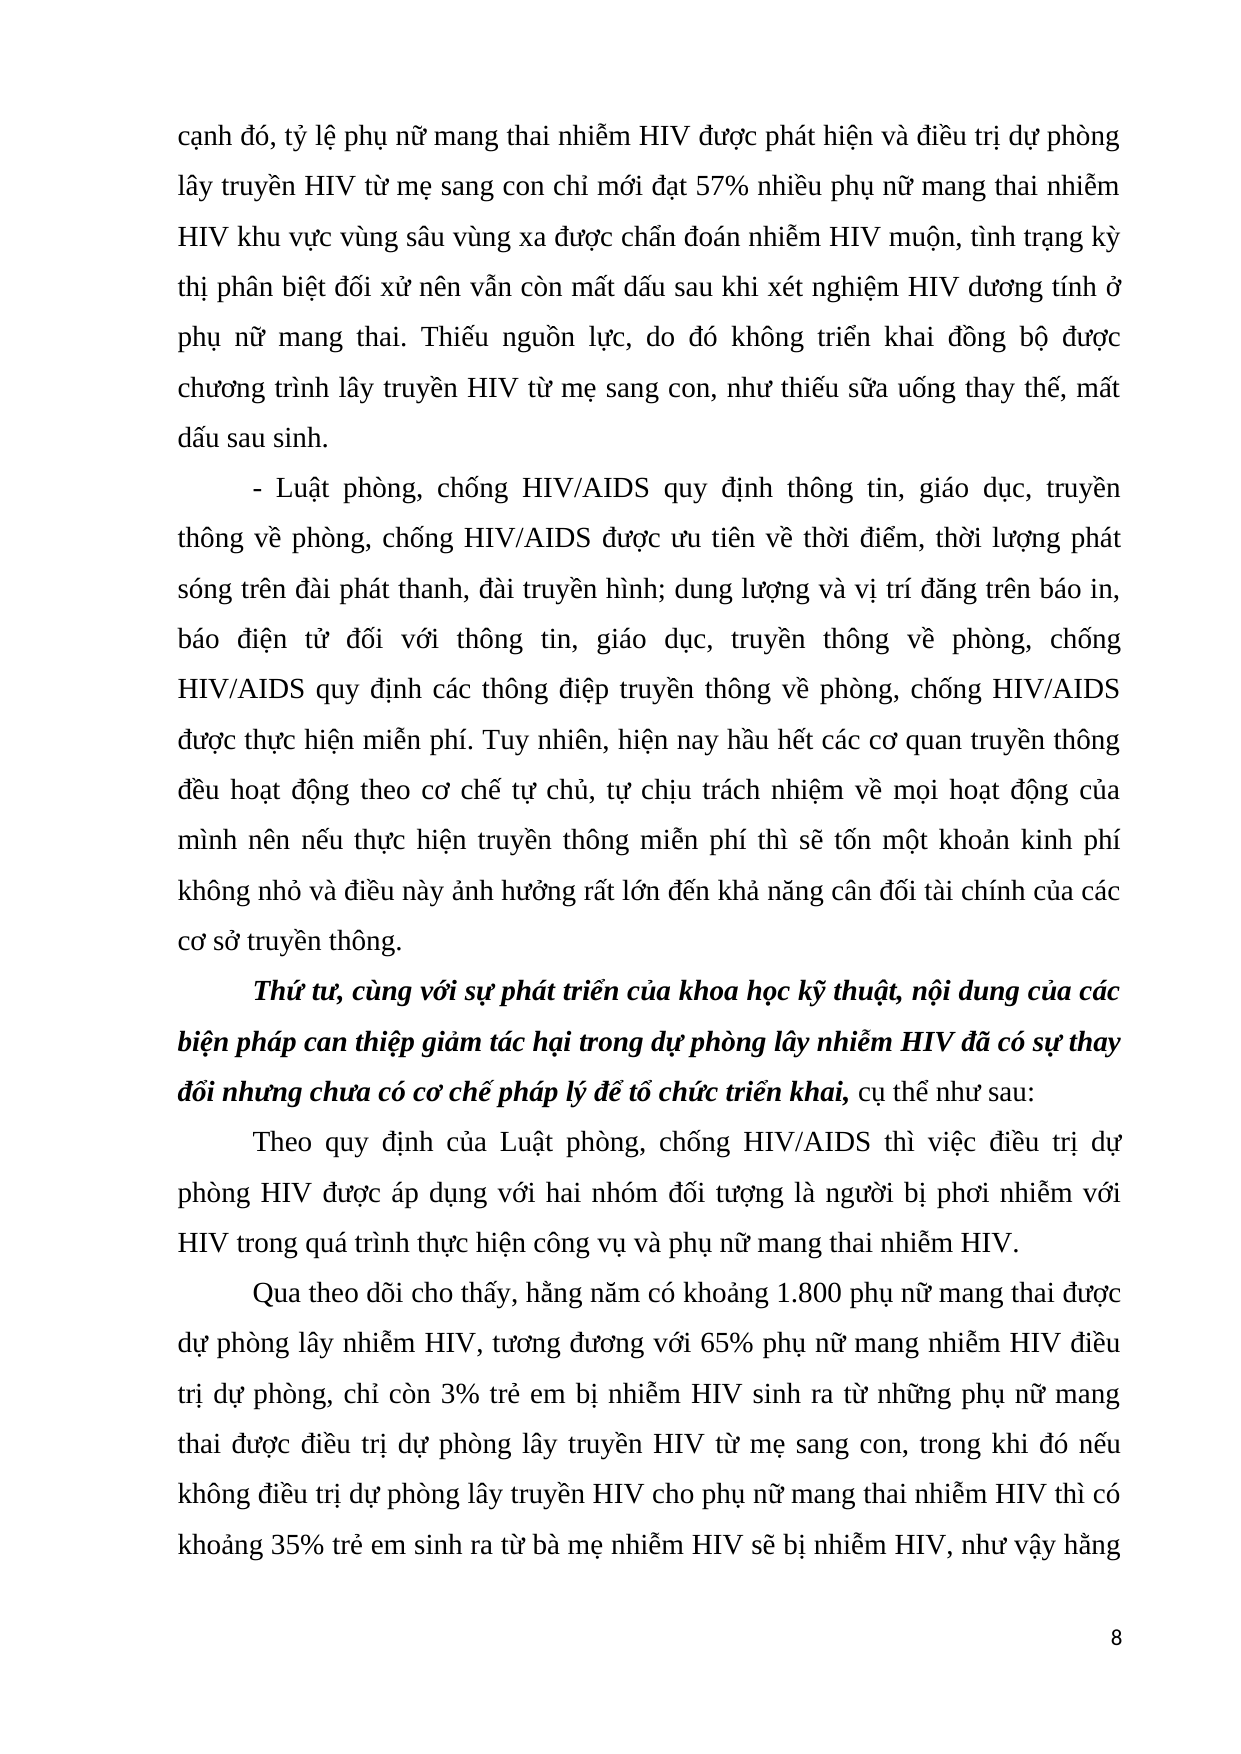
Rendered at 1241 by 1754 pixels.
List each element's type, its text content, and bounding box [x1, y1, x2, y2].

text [177, 118, 1122, 453]
text Theo quy định của Luật phòng, chống HIV/AIDS thì việc điều trị dự phòng HIV được áp dụng với hai nhóm đối tượng là người bị phơi nhiễm với HIV trong quá trình thực hiện công vụ và phụ nữ mang thai nhiễm HIV. [177, 1124, 1122, 1258]
text Thứ tư, cùng với sự phát triển của khoa học kỹ thuật, nội dung của các biện pháp can thiệp giảm tác hại trong dự phòng lây nhiễm HIV đã có sự thay đổi nhưng chưa có cơ chế pháp lý để tổ chức triển khai, cụ thể như sau: [177, 973, 1122, 1108]
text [177, 1275, 1122, 1560]
text - Luật phòng, chống HIV/AIDS quy định thông tin, giáo dục, truyền thông về phòng, chống HIV/AIDS được ưu tiên về thời điểm, thời lượng phát sóng trên đài phát thanh, đài truyền hình; dung lượng và vị trí đăng trên báo in, báo điện tử đối với thông tin, giáo dục, truyền thông về phòng, chống HIV/AIDS quy định các thông điệp truyền thông về phòng, chống HIV/AIDS được thực hiện miễn phí. Tuy nhiên, hiện nay hầu hết các cơ quan truyền thông đều hoạt động theo cơ chế tự chủ, tự chịu trách nhiệm về mọi hoạt động của mình nên nếu thực hiện truyền thông miễn phí thì sẽ tốn một khoản kinh phí không nhỏ và điều này ảnh hưởng rất lớn đến khả năng cân đối tài chính của các cơ sở truyền thông. [177, 470, 1122, 957]
